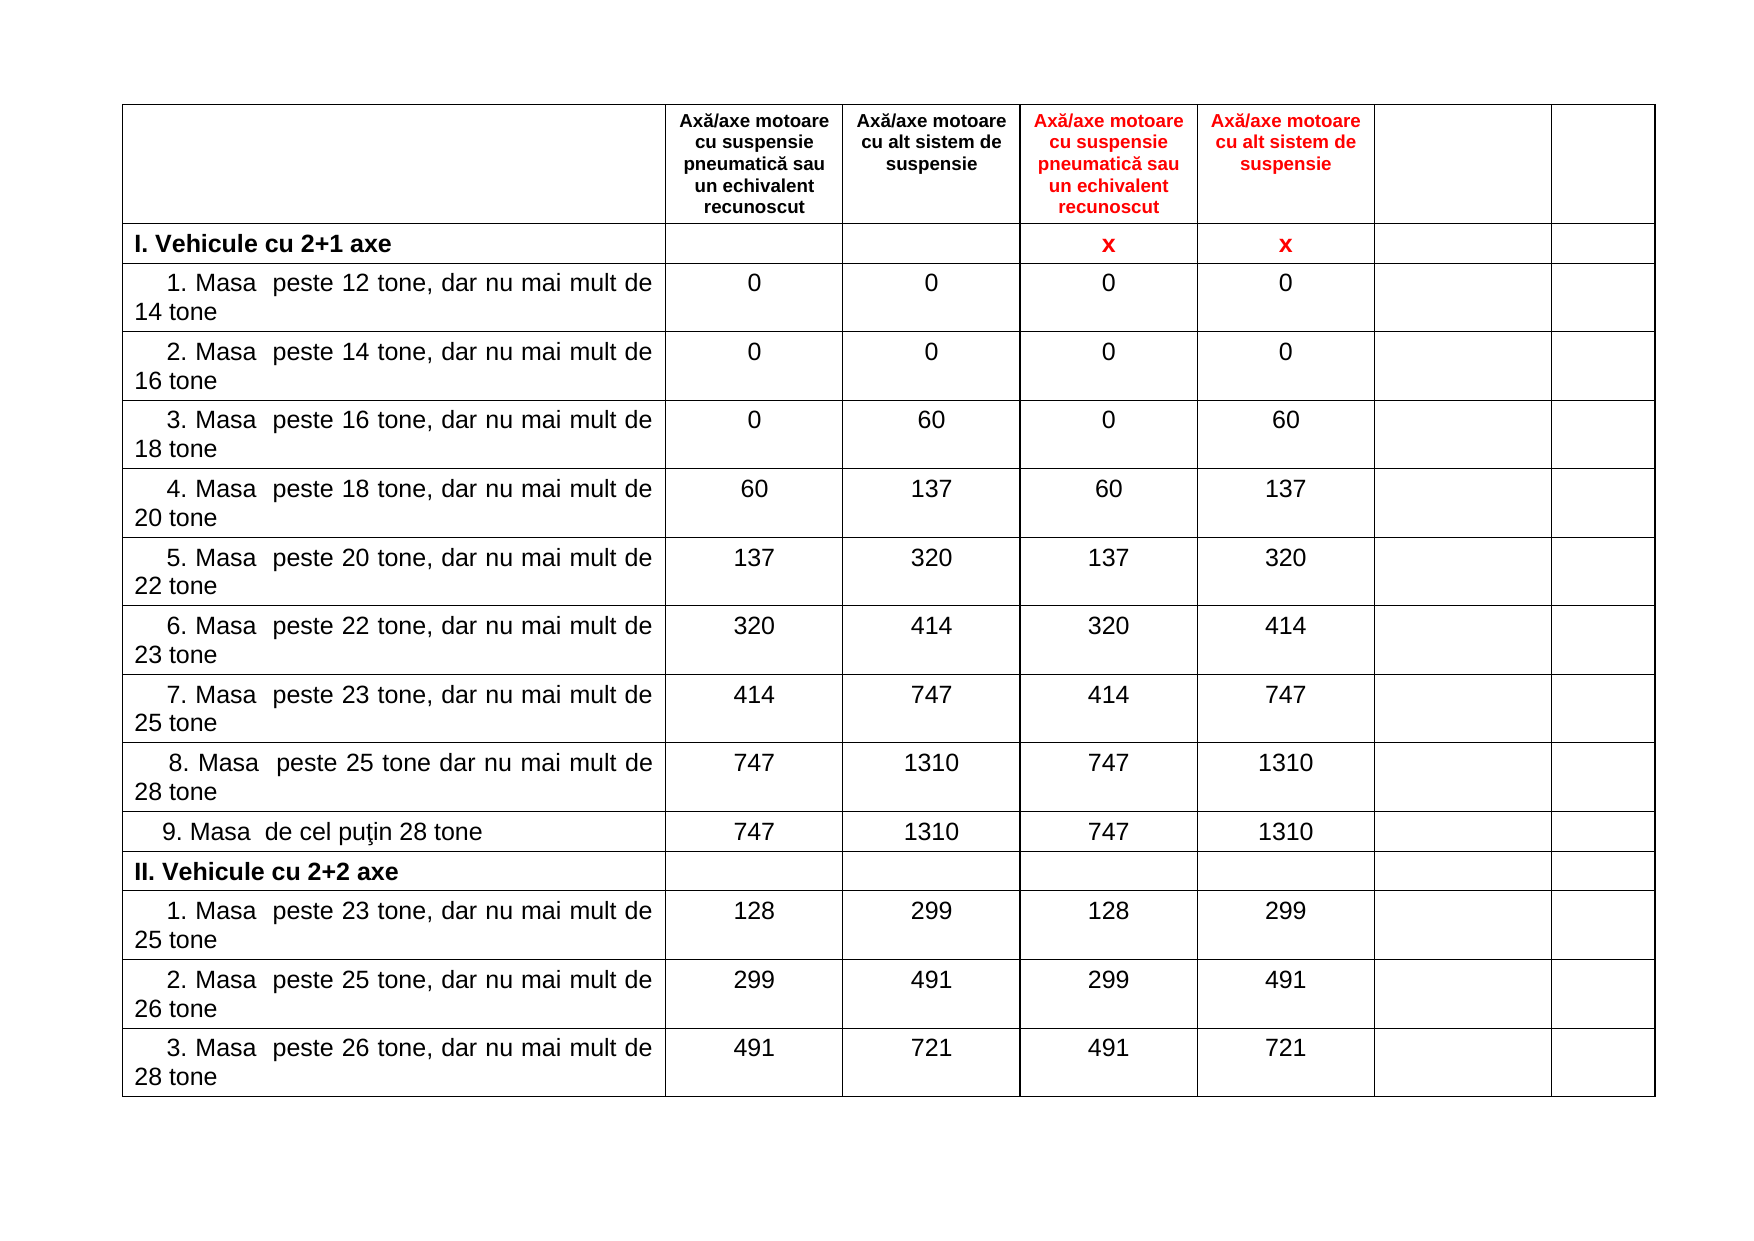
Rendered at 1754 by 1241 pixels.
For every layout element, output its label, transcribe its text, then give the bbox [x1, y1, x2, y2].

table_cell 5. Masa peste 20 tone, dar nu mai mult de 22 tone [123, 538, 665, 605]
table_cell 1. Masa peste 23 tone, dar nu mai mult de 25 tone [123, 891, 665, 959]
table_cell 0 [843, 264, 1019, 331]
table_cell [1375, 105, 1551, 223]
table_cell [1552, 538, 1654, 605]
table_cell x [1198, 224, 1374, 262]
table_cell 2. Masa peste 14 tone, dar nu mai mult de 16 tone [123, 332, 665, 399]
table_cell [1552, 105, 1654, 223]
table_cell [1552, 606, 1654, 674]
table_cell [1375, 469, 1551, 537]
table_cell [1375, 401, 1551, 468]
table_cell 320 [843, 538, 1019, 605]
table_cell 1310 [843, 743, 1019, 811]
table_cell 137 [666, 538, 842, 605]
table_cell 0 [1198, 332, 1374, 399]
table_cell x [1021, 224, 1197, 262]
table_cell 3. Masa peste 26 tone, dar nu mai mult de 28 tone [123, 1029, 665, 1096]
table_cell 320 [1021, 606, 1197, 674]
table_cell [1375, 743, 1551, 811]
table_cell 320 [666, 606, 842, 674]
table_cell 137 [1198, 469, 1374, 537]
table_cell Axă/axe motoare cu alt sistem de suspensie [843, 105, 1019, 223]
table_cell 1310 [1198, 812, 1374, 851]
table_cell [1375, 224, 1551, 262]
table_cell 320 [1198, 538, 1374, 605]
table_cell [1375, 960, 1551, 1027]
table_cell Axă/axe motoare cu suspensie pneumatică sau un echivalent recunoscut [666, 105, 842, 223]
table_cell [666, 852, 842, 890]
table_cell [1552, 1029, 1654, 1096]
table_cell 491 [666, 1029, 842, 1096]
table_cell 7. Masa peste 23 tone, dar nu mai mult de 25 tone [123, 675, 665, 742]
table_cell 6. Masa peste 22 tone, dar nu mai mult de 23 tone [123, 606, 665, 674]
table_cell Axă/axe motoare cu alt sistem de suspensie [1198, 105, 1374, 223]
table_cell [1552, 960, 1654, 1027]
table_cell 0 [1198, 264, 1374, 331]
table_cell [1375, 891, 1551, 959]
table_cell 299 [666, 960, 842, 1027]
table_cell 299 [1021, 960, 1197, 1027]
table_cell 0 [1021, 401, 1197, 468]
table_cell 2. Masa peste 25 tone, dar nu mai mult de 26 tone [123, 960, 665, 1027]
table_cell 60 [843, 401, 1019, 468]
table_cell [1552, 224, 1654, 262]
table_cell [1552, 891, 1654, 959]
table_cell [1552, 743, 1654, 811]
table_cell 747 [1198, 675, 1374, 742]
table_cell 0 [1021, 332, 1197, 399]
table_cell 0 [1021, 264, 1197, 331]
table_cell 721 [1198, 1029, 1374, 1096]
table_cell 4. Masa peste 18 tone, dar nu mai mult de 20 tone [123, 469, 665, 537]
table_cell [1375, 264, 1551, 331]
table_cell Axă/axe motoare cu suspensie pneumatică sau un echivalent recunoscut [1021, 105, 1197, 223]
table_cell 0 [666, 332, 842, 399]
table_cell [1552, 332, 1654, 399]
table_cell 0 [666, 264, 842, 331]
table_cell 721 [843, 1029, 1019, 1096]
table_cell I. Vehicule cu 2+1 axe [123, 224, 665, 262]
table_cell 1310 [1198, 743, 1374, 811]
table_cell [843, 852, 1019, 890]
table_cell [1375, 538, 1551, 605]
table_cell 128 [666, 891, 842, 959]
table_cell 3. Masa peste 16 tone, dar nu mai mult de 18 tone [123, 401, 665, 468]
table_cell 414 [843, 606, 1019, 674]
table_cell [1375, 812, 1551, 851]
table_cell [1552, 675, 1654, 742]
table_cell [666, 224, 842, 262]
table_cell 491 [1198, 960, 1374, 1027]
table_cell [843, 224, 1019, 262]
table_cell 0 [666, 401, 842, 468]
table_cell 747 [1021, 812, 1197, 851]
table_cell [1375, 1029, 1551, 1096]
table_cell 60 [666, 469, 842, 537]
table_cell [1552, 852, 1654, 890]
table_cell II. Vehicule cu 2+2 axe [123, 852, 665, 890]
table_cell [1198, 852, 1374, 890]
table_cell 8. Masa peste 25 tone dar nu mai mult de 28 tone [123, 743, 665, 811]
table_cell [1552, 264, 1654, 331]
table_cell 299 [1198, 891, 1374, 959]
table_cell 747 [666, 743, 842, 811]
table_cell 747 [1021, 743, 1197, 811]
table_cell [1552, 401, 1654, 468]
table_cell 491 [1021, 1029, 1197, 1096]
table_cell 0 [843, 332, 1019, 399]
table_cell 1310 [843, 812, 1019, 851]
table_cell [1021, 852, 1197, 890]
table_cell 299 [843, 891, 1019, 959]
table_cell 747 [666, 812, 842, 851]
table_cell 60 [1021, 469, 1197, 537]
table_cell [1375, 852, 1551, 890]
table_cell 137 [1021, 538, 1197, 605]
table_cell 1. Masa peste 12 tone, dar nu mai mult de 14 tone [123, 264, 665, 331]
table_cell [1552, 469, 1654, 537]
table_cell 491 [843, 960, 1019, 1027]
table_cell 414 [1198, 606, 1374, 674]
table_cell 128 [1021, 891, 1197, 959]
table_cell [1375, 606, 1551, 674]
table_cell 137 [843, 469, 1019, 537]
table_cell 414 [666, 675, 842, 742]
table_cell [1375, 675, 1551, 742]
table_cell [1552, 812, 1654, 851]
table_cell 60 [1198, 401, 1374, 468]
table_cell 747 [843, 675, 1019, 742]
table_cell 9. Masa de cel puţin 28 tone [123, 812, 665, 851]
table_cell [1375, 332, 1551, 399]
table_cell 414 [1021, 675, 1197, 742]
